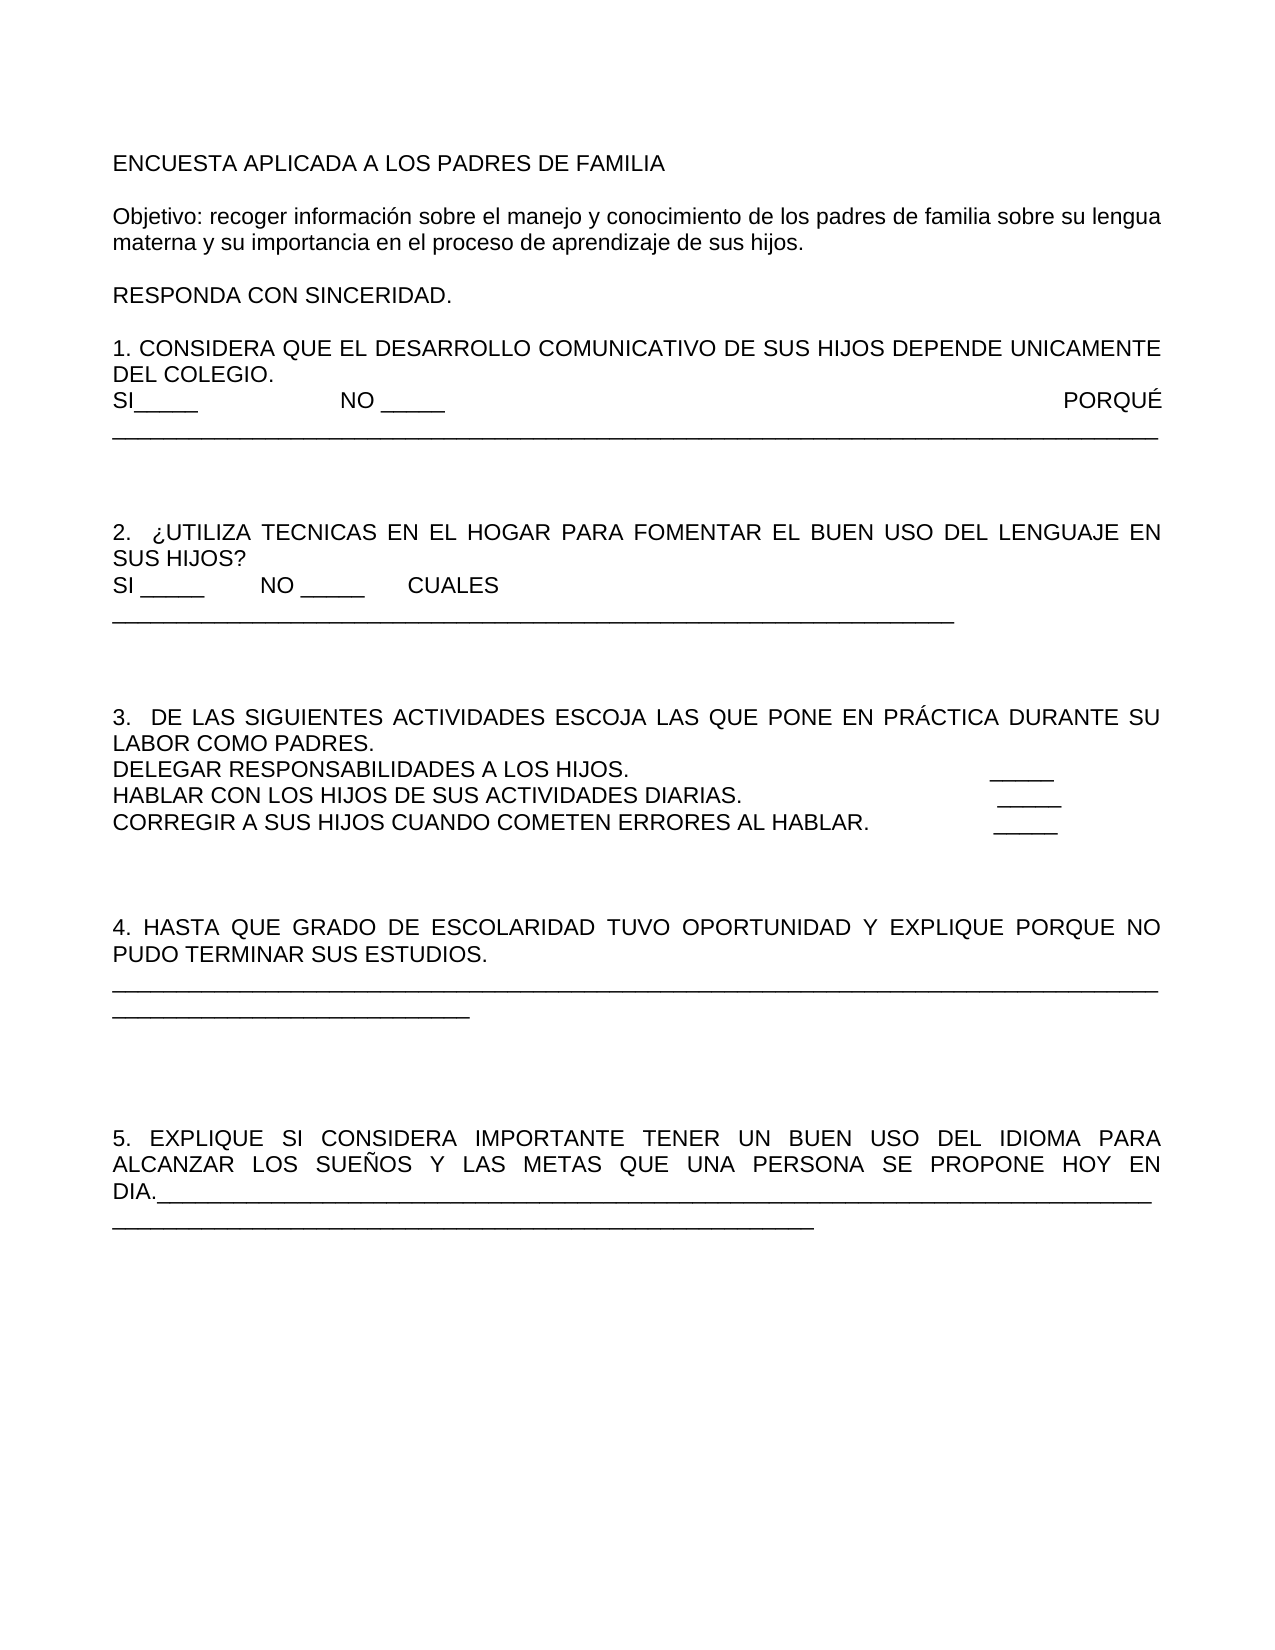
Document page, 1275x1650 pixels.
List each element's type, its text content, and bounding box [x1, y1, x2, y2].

text DELEGAR RESPONSABILIDADES A LOS HIJOS. _____ [112, 756, 1162, 782]
text ENCUESTA APLICADA A LOS PADRES DE FAMILIA [112, 150, 1162, 176]
text SI _____ NO _____ CUALES __________________________________________________________________ [112, 572, 1162, 624]
text HABLAR CON LOS HIJOS DE SUS ACTIVIDADES DIARIAS. _____ [112, 782, 1162, 809]
text 4. HASTA QUE GRADO DE ESCOLARIDAD TUVO OPORTUNIDAD Y EXPLIQUE PORQUE NO PUDO TERMINAR SUS ESTUDIOS. [112, 914, 1162, 967]
text 1. CONSIDERA QUE EL DESARROLLO COMUNICATIVO DE SUS HIJOS DEPENDE UNICAMENTE DEL COLEGIO. [112, 334, 1162, 387]
text Objetivo: recoger información sobre el manejo y conocimiento de los padres de familia sobre su lengua materna y su importancia en el proceso de aprendizaje de sus hijos. [112, 203, 1162, 255]
text CORREGIR A SUS HIJOS CUANDO COMETEN ERRORES AL HABLAR. _____ [112, 809, 1162, 835]
text ______________________________________________________________________________________________________________ [112, 967, 1162, 1020]
text 3. DE LAS SIGUIENTES ACTIVIDADES ESCOJA LAS QUE PONE EN PRÁCTICA DURANTE SU LABOR COMO PADRES. [112, 703, 1162, 756]
text SI_____ NO _____ PORQUÉ __________________________________________________________________________________ [112, 387, 1162, 440]
text 5. EXPLIQUE SI CONSIDERA IMPORTANTE TENER UN BUEN USO DEL IDIOMA PARA ALCANZAR LOS SUEÑOS Y LAS METAS QUE UNA PERSONA SE PROPONE HOY EN DIA._____________________________________________________________________________________________________________________________________ [112, 1125, 1162, 1231]
text RESPONDA CON SINCERIDAD. [112, 282, 1162, 308]
text 2. ¿UTILIZA TECNICAS EN EL HOGAR PARA FOMENTAR EL BUEN USO DEL LENGUAJE EN SUS HIJOS? [112, 519, 1162, 572]
